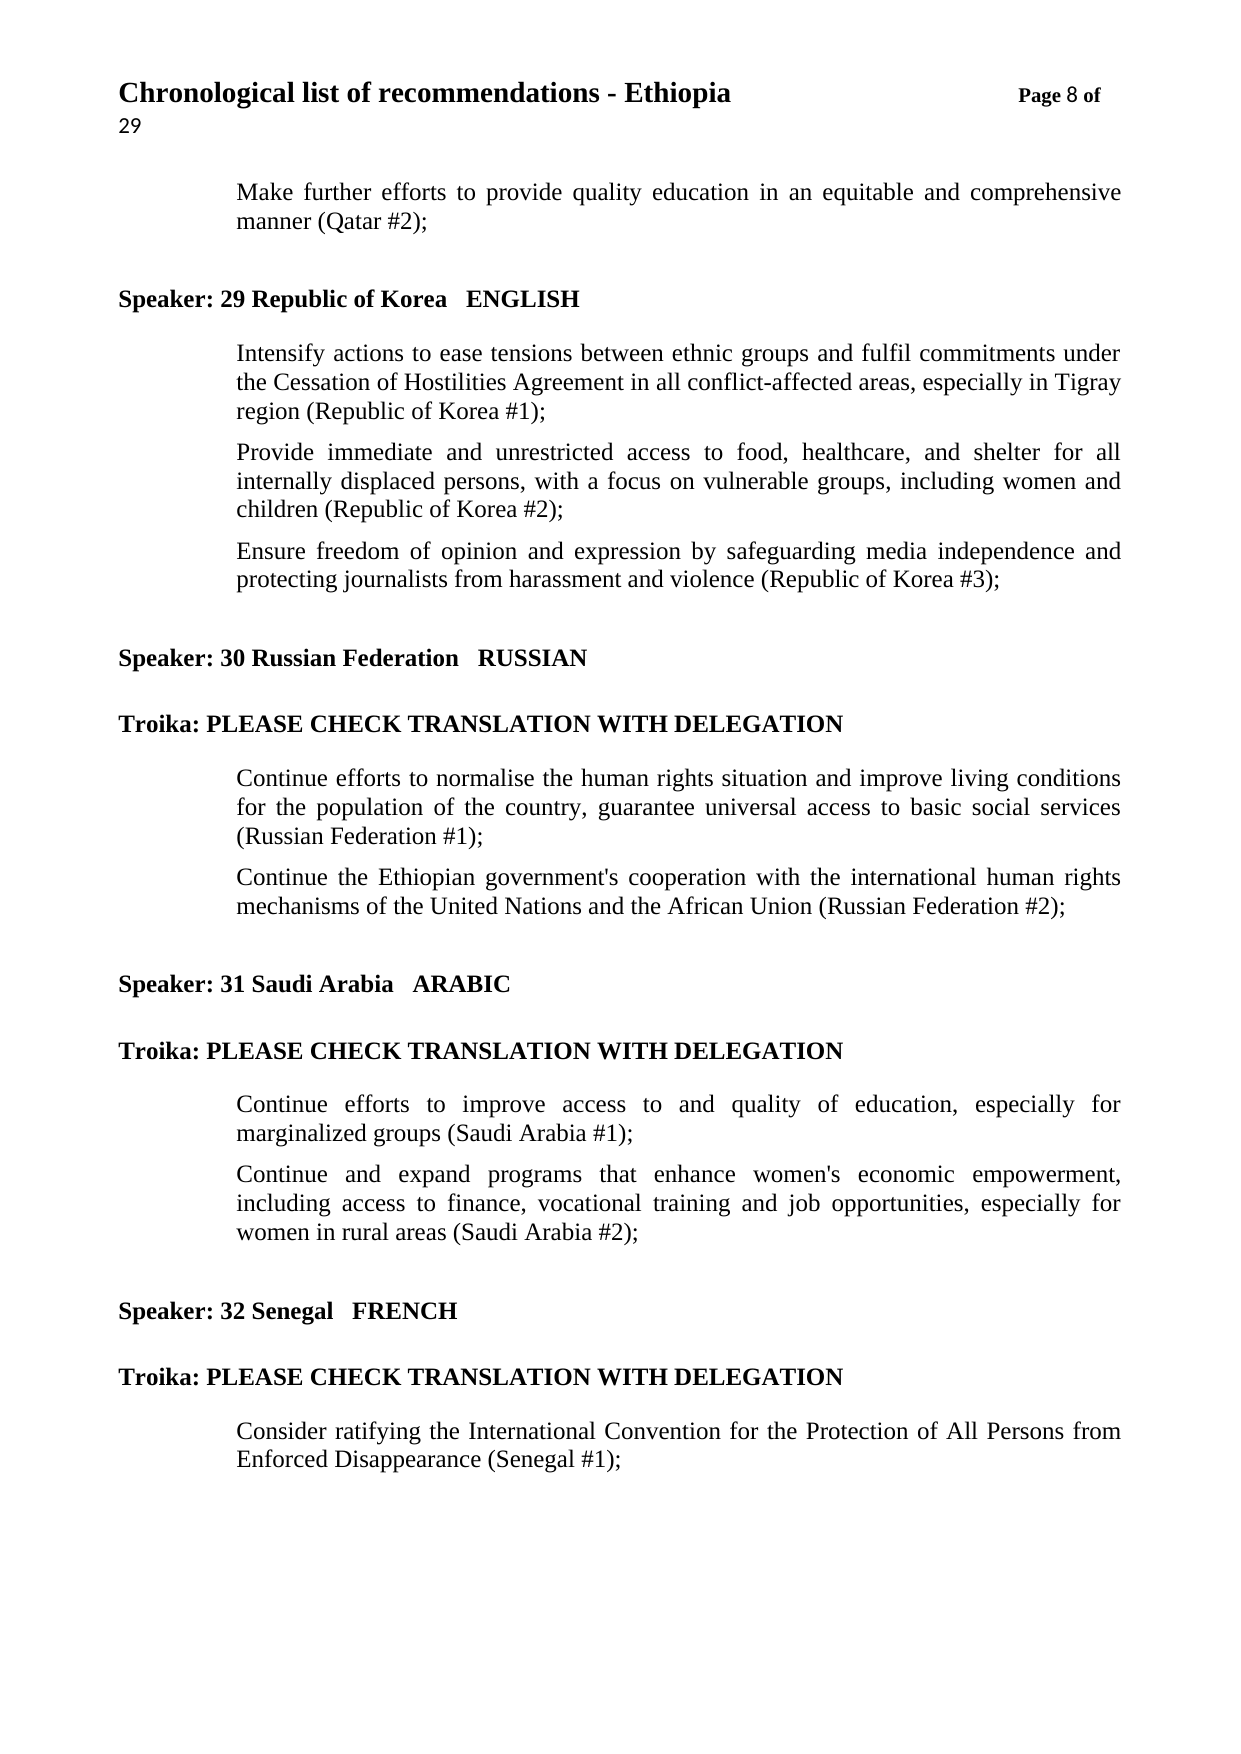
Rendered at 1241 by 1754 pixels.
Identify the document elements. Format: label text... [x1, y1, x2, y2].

text Consider ratifying the International Convention for the Protection of All Persons from Enforced Disappearance (Senegal #1); [236, 1416, 1122, 1473]
text Troika: PLEASE CHECK TRANSLATION WITH DELEGATION [118, 1362, 1122, 1391]
text Speaker: 29 Republic of Korea ENGLISH [118, 284, 1122, 313]
text Speaker: 32 Senegal FRENCH [118, 1296, 1122, 1324]
text Ensure freedom of opinion and expression by safeguarding media independence and protecting journalists from harassment and violence (Republic of Korea #3); [236, 536, 1122, 593]
text Troika: PLEASE CHECK TRANSLATION WITH DELEGATION [118, 709, 1122, 738]
text Speaker: 31 Saudi Arabia ARABIC [118, 969, 1122, 998]
text Continue efforts to improve access to and quality of education, especially for marginalized groups (Saudi Arabia #1); [236, 1089, 1122, 1147]
text Provide immediate and unrestricted access to food, healthcare, and shelter for all internally displaced persons, with a focus on vulnerable groups, including women and children (Republic of Korea #2); [236, 437, 1122, 523]
text Continue efforts to normalise the human rights situation and improve living conditions for the population of the country, guarantee universal access to basic social services (Russian Federation #1); [236, 763, 1122, 849]
text Make further efforts to provide quality education in an equitable and comprehensive manner (Qatar #2); [236, 177, 1122, 234]
text Intensify actions to ease tensions between ethnic groups and fulfil commitments under the Cessation of Hostilities Agreement in all conflict-affected areas, especially in Tigray region (Republic of Korea #1); [236, 338, 1122, 424]
text Continue and expand programs that enhance women's economic empowerment, including access to finance, vocational training and job opportunities, especially for women in rural areas (Saudi Arabia #2); [236, 1159, 1122, 1246]
text Troika: PLEASE CHECK TRANSLATION WITH DELEGATION [118, 1036, 1122, 1064]
text Continue the Ethiopian government's cooperation with the international human rights mechanisms of the United Nations and the African Union (Russian Federation #2); [236, 862, 1122, 919]
text Speaker: 30 Russian Federation RUSSIAN [118, 643, 1122, 672]
